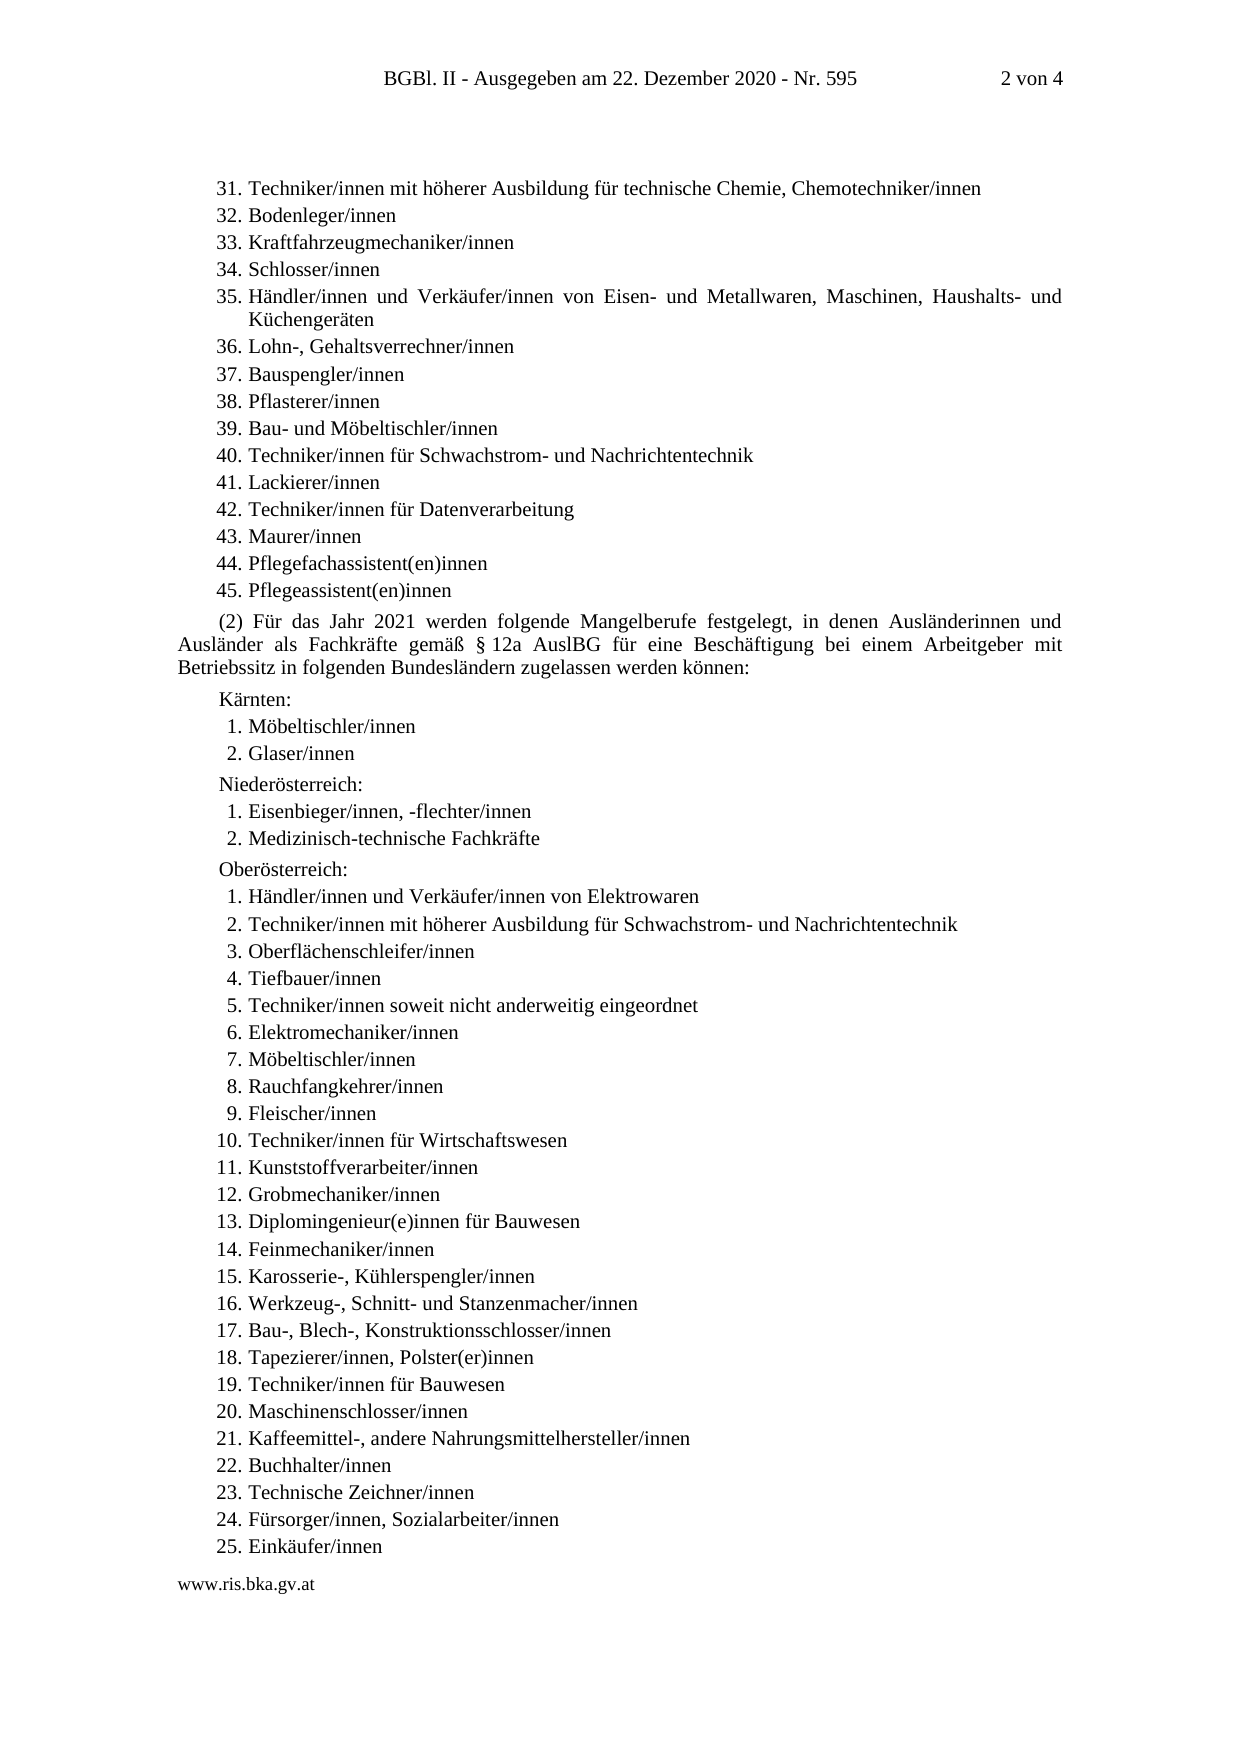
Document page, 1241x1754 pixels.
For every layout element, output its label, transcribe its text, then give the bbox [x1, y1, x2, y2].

text 22. Buchhalter/innen [177, 1454, 1063, 1477]
text 19. Techniker/innen für Bauwesen [177, 1373, 1063, 1396]
text 8. Rauchfangkehrer/innen [177, 1075, 1063, 1098]
text 3. Oberflächenschleifer/innen [177, 940, 1063, 963]
text 18. Tapezierer/innen, Polster(er)innen [177, 1346, 1063, 1369]
text 45. Pflegeassistent(en)innen [177, 579, 1063, 602]
text 4. Tiefbauer/innen [177, 967, 1063, 990]
text 9. Fleischer/innen [177, 1102, 1063, 1125]
text 5. Techniker/innen soweit nicht anderweitig eingeordnet [177, 994, 1063, 1017]
text 37. Bauspengler/innen [177, 363, 1063, 386]
text 36. Lohn-, Gehaltsverrechner/innen [177, 336, 1063, 358]
text 13. Diplomingenieur(e)innen für Bauwesen [177, 1211, 1063, 1233]
text 43. Maurer/innen [177, 525, 1063, 548]
text 24. Fürsorger/innen, Sozialarbeiter/innen [177, 1508, 1063, 1531]
text 1. Möbeltischler/innen [177, 715, 1063, 738]
text (2) Für das Jahr 2021 werden folgende Mangelberufe festgelegt, in denen Ausländerinnen und Ausländer als Fachkräfte gemäß § 12a AuslBG für eine Beschäftigung bei einem Arbeitgeber mit Betriebssitz in folgenden Bundesländern zugelassen werden können: [177, 611, 1063, 679]
text 32. Bodenleger/innen [177, 204, 1063, 227]
text 7. Möbeltischler/innen [177, 1048, 1063, 1071]
text 15. Karosserie-, Kühlerspengler/innen [177, 1265, 1063, 1288]
text 12. Grobmechaniker/innen [177, 1183, 1063, 1206]
text 42. Techniker/innen für Datenverarbeitung [177, 498, 1063, 521]
text Kärnten: [177, 688, 1063, 711]
text 20. Maschinenschlosser/innen [177, 1400, 1063, 1423]
text 31. Techniker/innen mit höherer Ausbildung für technische Chemie, Chemotechniker/innen [177, 177, 1063, 200]
text Oberösterreich: [177, 858, 1063, 881]
text 21. Kaffeemittel-, andere Nahrungsmittelhersteller/innen [177, 1427, 1063, 1450]
text 40. Techniker/innen für Schwachstrom- und Nachrichtentechnik [177, 444, 1063, 467]
text 34. Schlosser/innen [177, 258, 1063, 281]
text 1. Eisenbieger/innen, -flechter/innen [177, 800, 1063, 823]
text 35. Händler/innen und Verkäufer/innen von Eisen- und Metallwaren, Maschinen, Haushalts- und Küchengeräten [177, 286, 1063, 331]
text 6. Elektromechaniker/innen [177, 1021, 1063, 1044]
text 2. Glaser/innen [177, 742, 1063, 765]
text 38. Pflasterer/innen [177, 390, 1063, 413]
text 39. Bau- und Möbeltischler/innen [177, 417, 1063, 440]
text 44. Pflegefachassistent(en)innen [177, 552, 1063, 575]
text 2. Medizinisch-technische Fachkräfte [177, 827, 1063, 850]
text 33. Kraftfahrzeugmechaniker/innen [177, 231, 1063, 254]
text 16. Werkzeug-, Schnitt- und Stanzenmacher/innen [177, 1292, 1063, 1315]
text 10. Techniker/innen für Wirtschaftswesen [177, 1129, 1063, 1152]
text 23. Technische Zeichner/innen [177, 1481, 1063, 1504]
text 17. Bau-, Blech-, Konstruktionsschlosser/innen [177, 1319, 1063, 1342]
text 25. Einkäufer/innen [177, 1536, 1063, 1558]
text 2. Techniker/innen mit höherer Ausbildung für Schwachstrom- und Nachrichtentechnik [177, 913, 1063, 936]
text 1. Händler/innen und Verkäufer/innen von Elektrowaren [177, 886, 1063, 908]
text 14. Feinmechaniker/innen [177, 1238, 1063, 1261]
text Niederösterreich: [177, 773, 1063, 796]
text 11. Kunststoffverarbeiter/innen [177, 1156, 1063, 1179]
text 41. Lackierer/innen [177, 471, 1063, 494]
